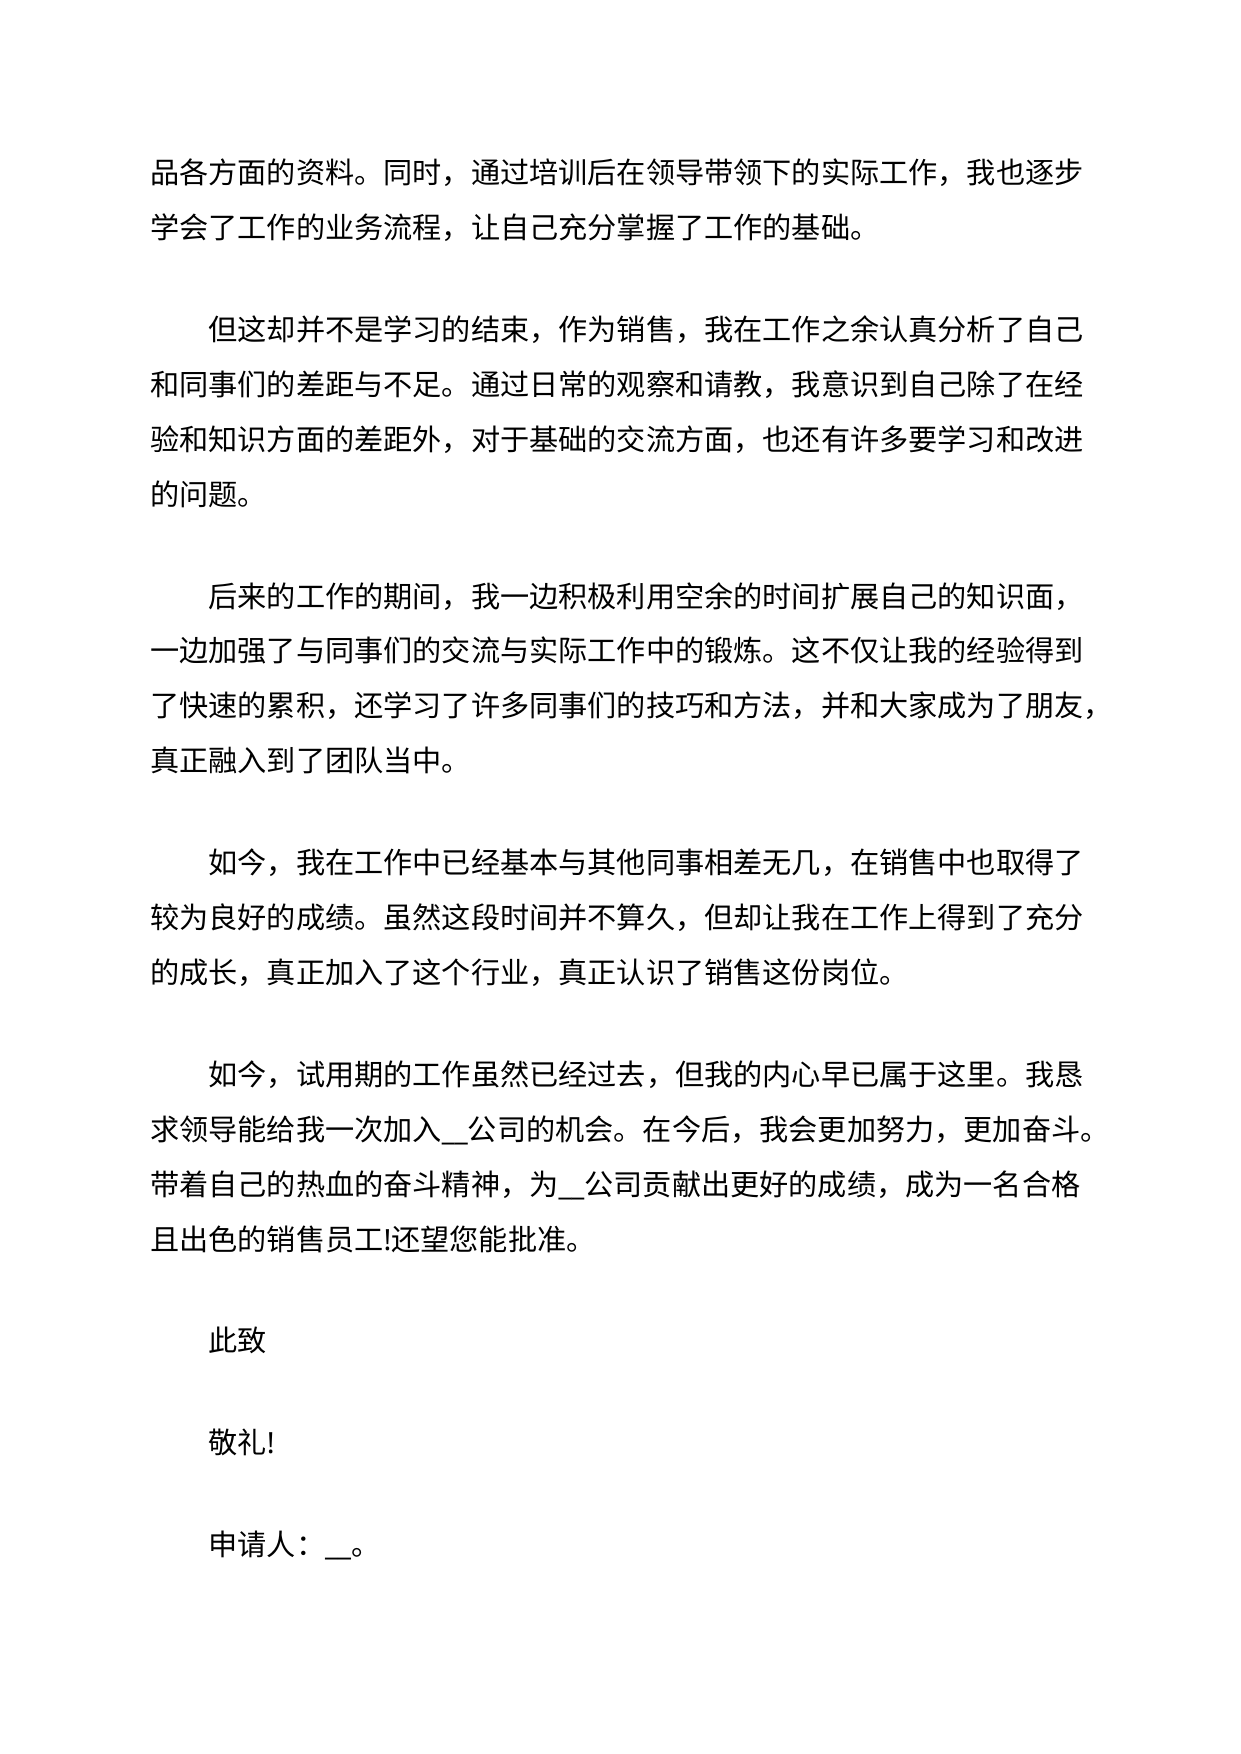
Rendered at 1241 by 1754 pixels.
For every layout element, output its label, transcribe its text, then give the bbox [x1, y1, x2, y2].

text 申请人：__。 [150, 1522, 1090, 1564]
text 但这却并不是学习的结束，作为销售，我在工作之余认真分析了自己和同事们的差距与不足。通过日常的观察和请教，我意识到自己除了在经验和知识方面的差距外，对于基础的交流方面，也还有许多要学习和改进的问题。 [150, 307, 1090, 514]
text 如今，我在工作中已经基本与其他同事相差无几，在销售中也取得了较为良好的成绩。虽然这段时间并不算久，但却让我在工作上得到了充分的成长，真正加入了这个行业，真正认识了销售这份岗位。 [150, 839, 1090, 992]
text 敬礼! [150, 1420, 1090, 1462]
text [150, 150, 1090, 247]
text 后来的工作的期间，我一边积极利用空余的时间扩展自己的知识面，一边加强了与同事们的交流与实际工作中的锻炼。这不仅让我的经验得到了快速的累积，还学习了许多同事们的技巧和方法，并和大家成为了朋友，真正融入到了团队当中。 [150, 573, 1090, 780]
text 如今，试用期的工作虽然已经过去，但我的内心早已属于这里。我恳求领导能给我一次加入__公司的机会。在今后，我会更加努力，更加奋斗。带着自己的热血的奋斗精神，为__公司贡献出更好的成绩，成为一名合格且出色的销售员工!还望您能批准。 [150, 1051, 1090, 1258]
text 此致 [150, 1318, 1090, 1360]
